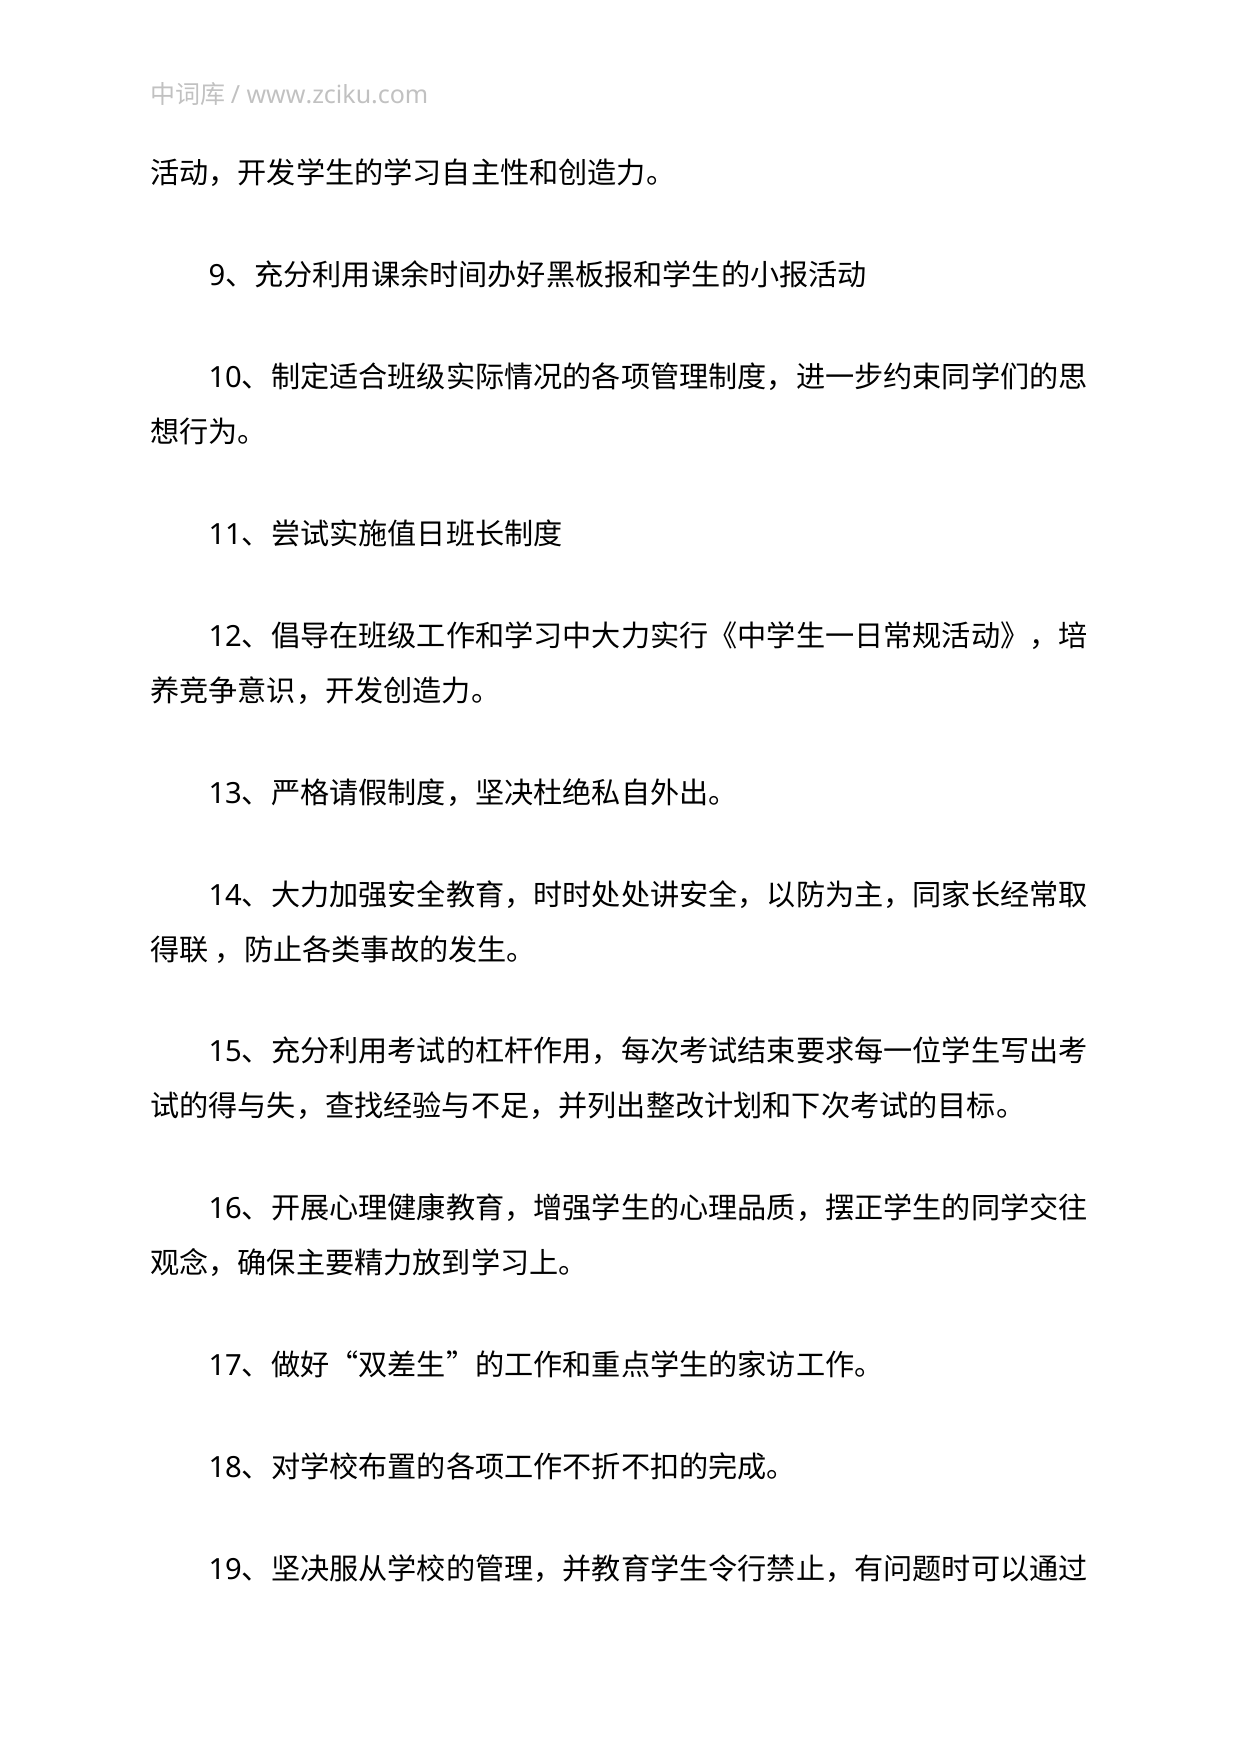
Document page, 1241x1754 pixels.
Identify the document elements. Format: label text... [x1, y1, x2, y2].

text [150, 150, 1090, 192]
text 12、倡导在班级工作和学习中大力实行《中学生一日常规活动》，培养竞争意识，开发创造力。 [150, 612, 1090, 710]
text 17、做好“双差生”的工作和重点学生的家访工作。 [150, 1342, 1090, 1384]
text 18、对学校布置的各项工作不折不扣的完成。 [150, 1443, 1090, 1486]
text 10、制定适合班级实际情况的各项管理制度，进一步约束同学们的思想行为。 [150, 354, 1090, 451]
text 13、严格请假制度，坚决杜绝私自外出。 [150, 769, 1090, 812]
text 14、大力加强安全教育，时时处处讲安全，以防为主，同家长经常取得联 ，防止各类事故的发生。 [150, 871, 1090, 968]
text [150, 1546, 1090, 1588]
text 11、尝试实施值日班长制度 [150, 511, 1090, 553]
text 16、开展心理健康教育，增强学生的心理品质，摆正学生的同学交往观念，确保主要精力放到学习上。 [150, 1185, 1090, 1282]
text 15、充分利用考试的杠杆作用，每次考试结束要求每一位学生写出考试的得与失，查找经验与不足，并列出整改计划和下次考试的目标。 [150, 1028, 1090, 1125]
text 9、充分利用课余时间办好黑板报和学生的小报活动 [150, 252, 1090, 294]
